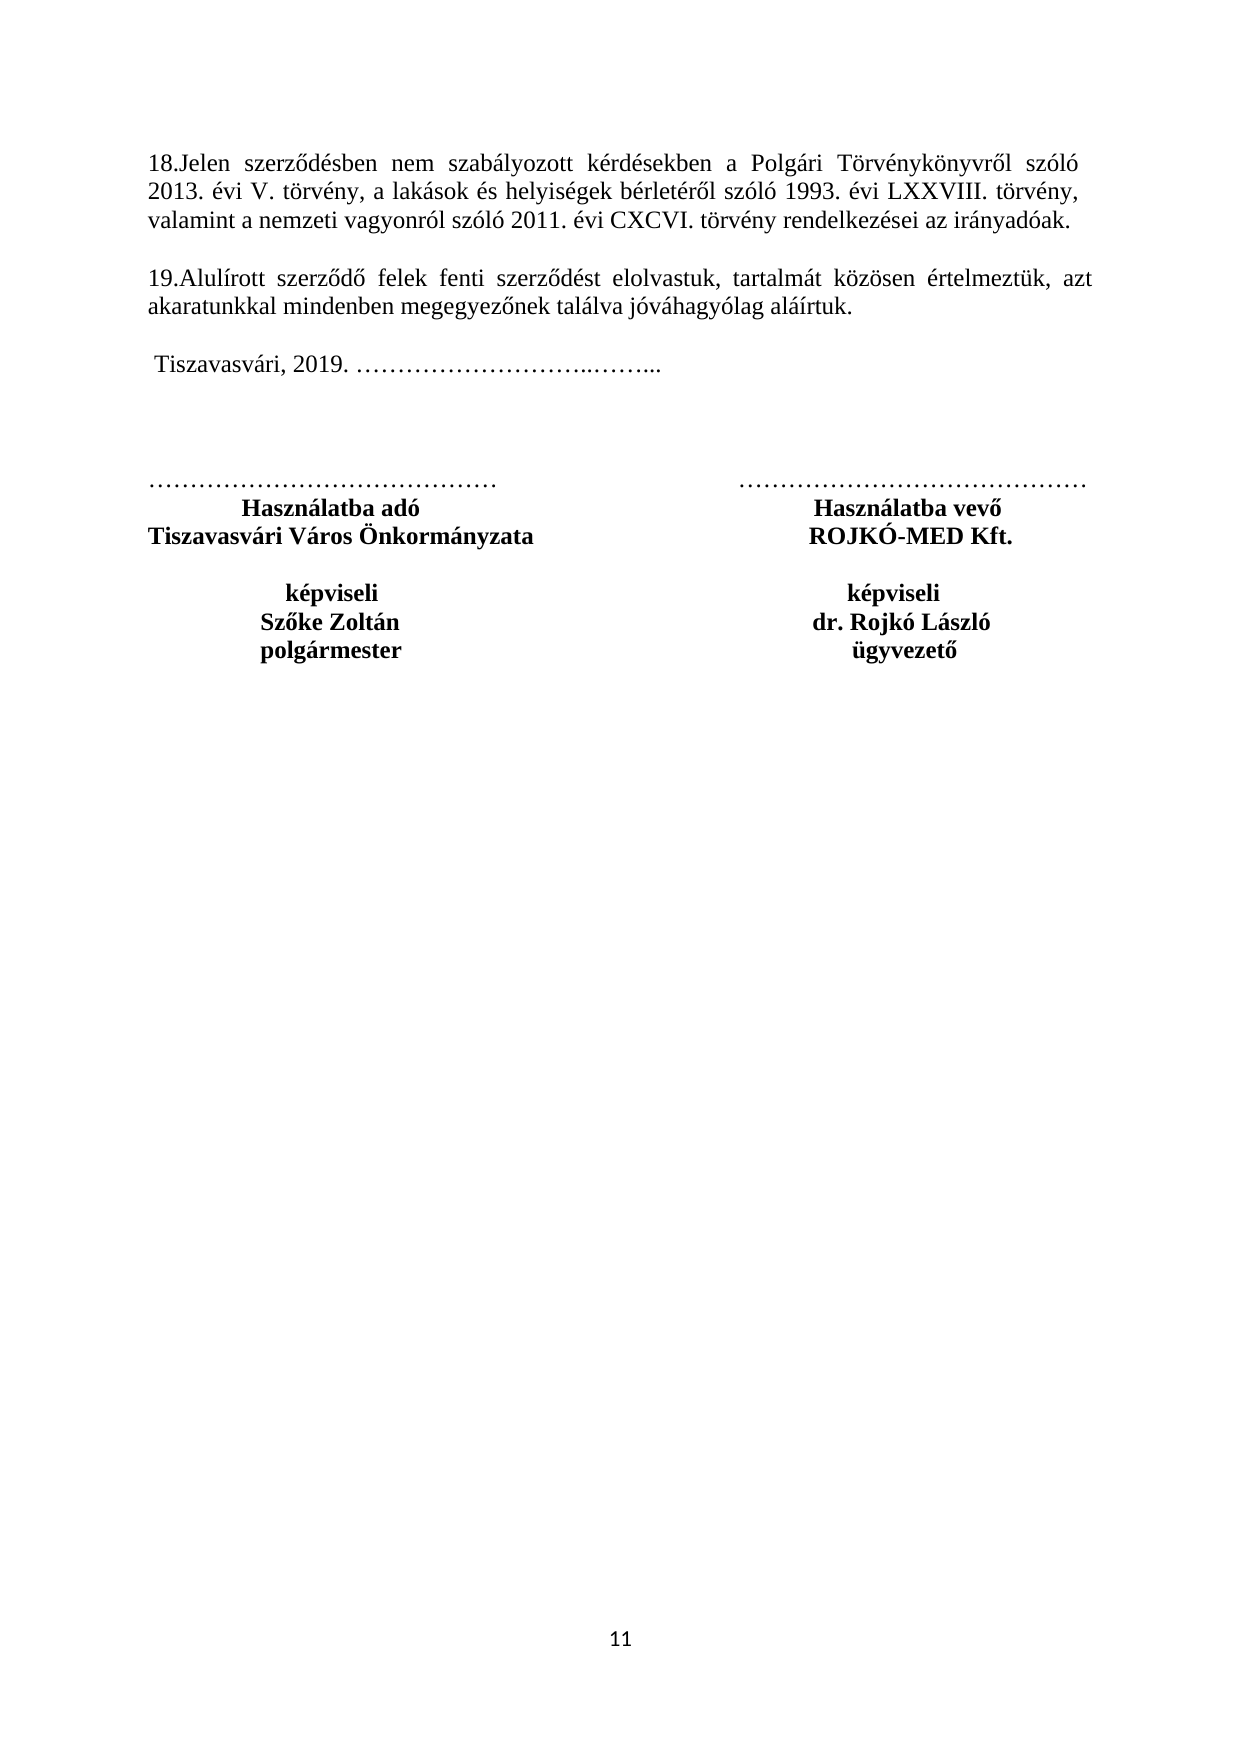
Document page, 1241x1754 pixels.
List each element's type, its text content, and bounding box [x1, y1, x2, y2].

text …………………………………… …………………………………… [148, 464, 1093, 493]
text Használatba adó Használatba vevő [148, 493, 1093, 521]
text 19.Alulírott szerződő felek fenti szerződést elolvastuk, tartalmát közösen értelmeztük, azt akaratunkkal mindenben megegyezőnek találva jóváhagyólag aláírtuk. [148, 263, 1093, 320]
text 18.Jelen szerződésben nem szabályozott kérdésekben a Polgári Törvénykönyvről szóló 2013. évi V. törvény, a lakások és helyiségek bérletéről szóló 1993. évi LXXVIII. törvény, valamint a nemzeti vagyonról szóló 2011. évi CXCVI. törvény rendelkezései az irányadóak. [148, 148, 1079, 234]
text képviseli képviseli [148, 578, 1093, 607]
text Tiszavasvári, 2019. ………………………..……... [148, 349, 1093, 378]
text Tiszavasvári Város Önkormányzata ROJKÓ-MED Kft. [148, 521, 1093, 550]
text polgármester ügyvezető [148, 636, 1093, 664]
text Szőke Zoltán dr. Rojkó László [148, 607, 1093, 636]
